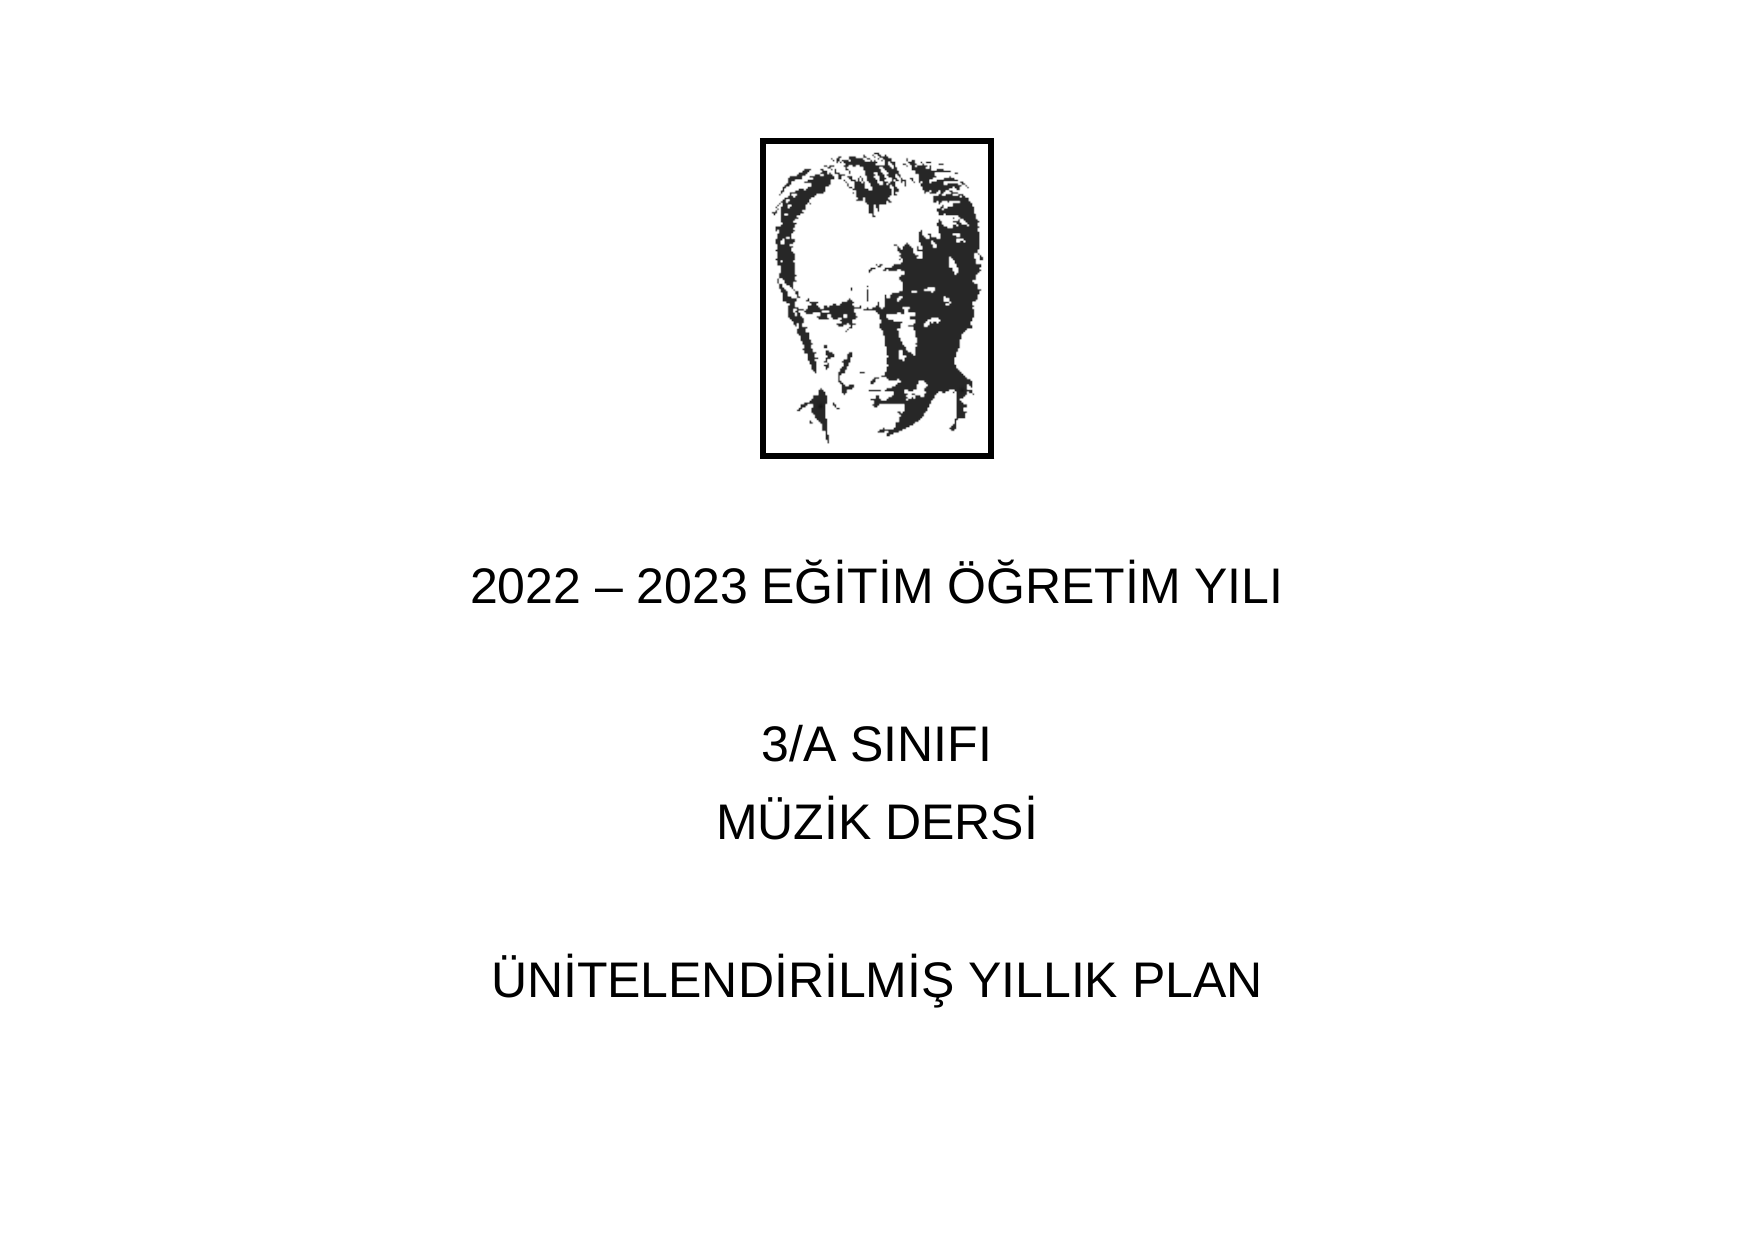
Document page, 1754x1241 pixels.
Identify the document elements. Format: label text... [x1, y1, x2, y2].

text 3/A SINIFI [59, 714, 1695, 771]
text MÜZİK DERSİ [59, 793, 1695, 850]
text 2022 – 2023 EĞİTİM ÖĞRETİM YILI [59, 556, 1695, 614]
text ÜNİTELENDİRİLMİŞ YILLIK PLAN [59, 950, 1695, 1008]
picture [766, 144, 988, 453]
